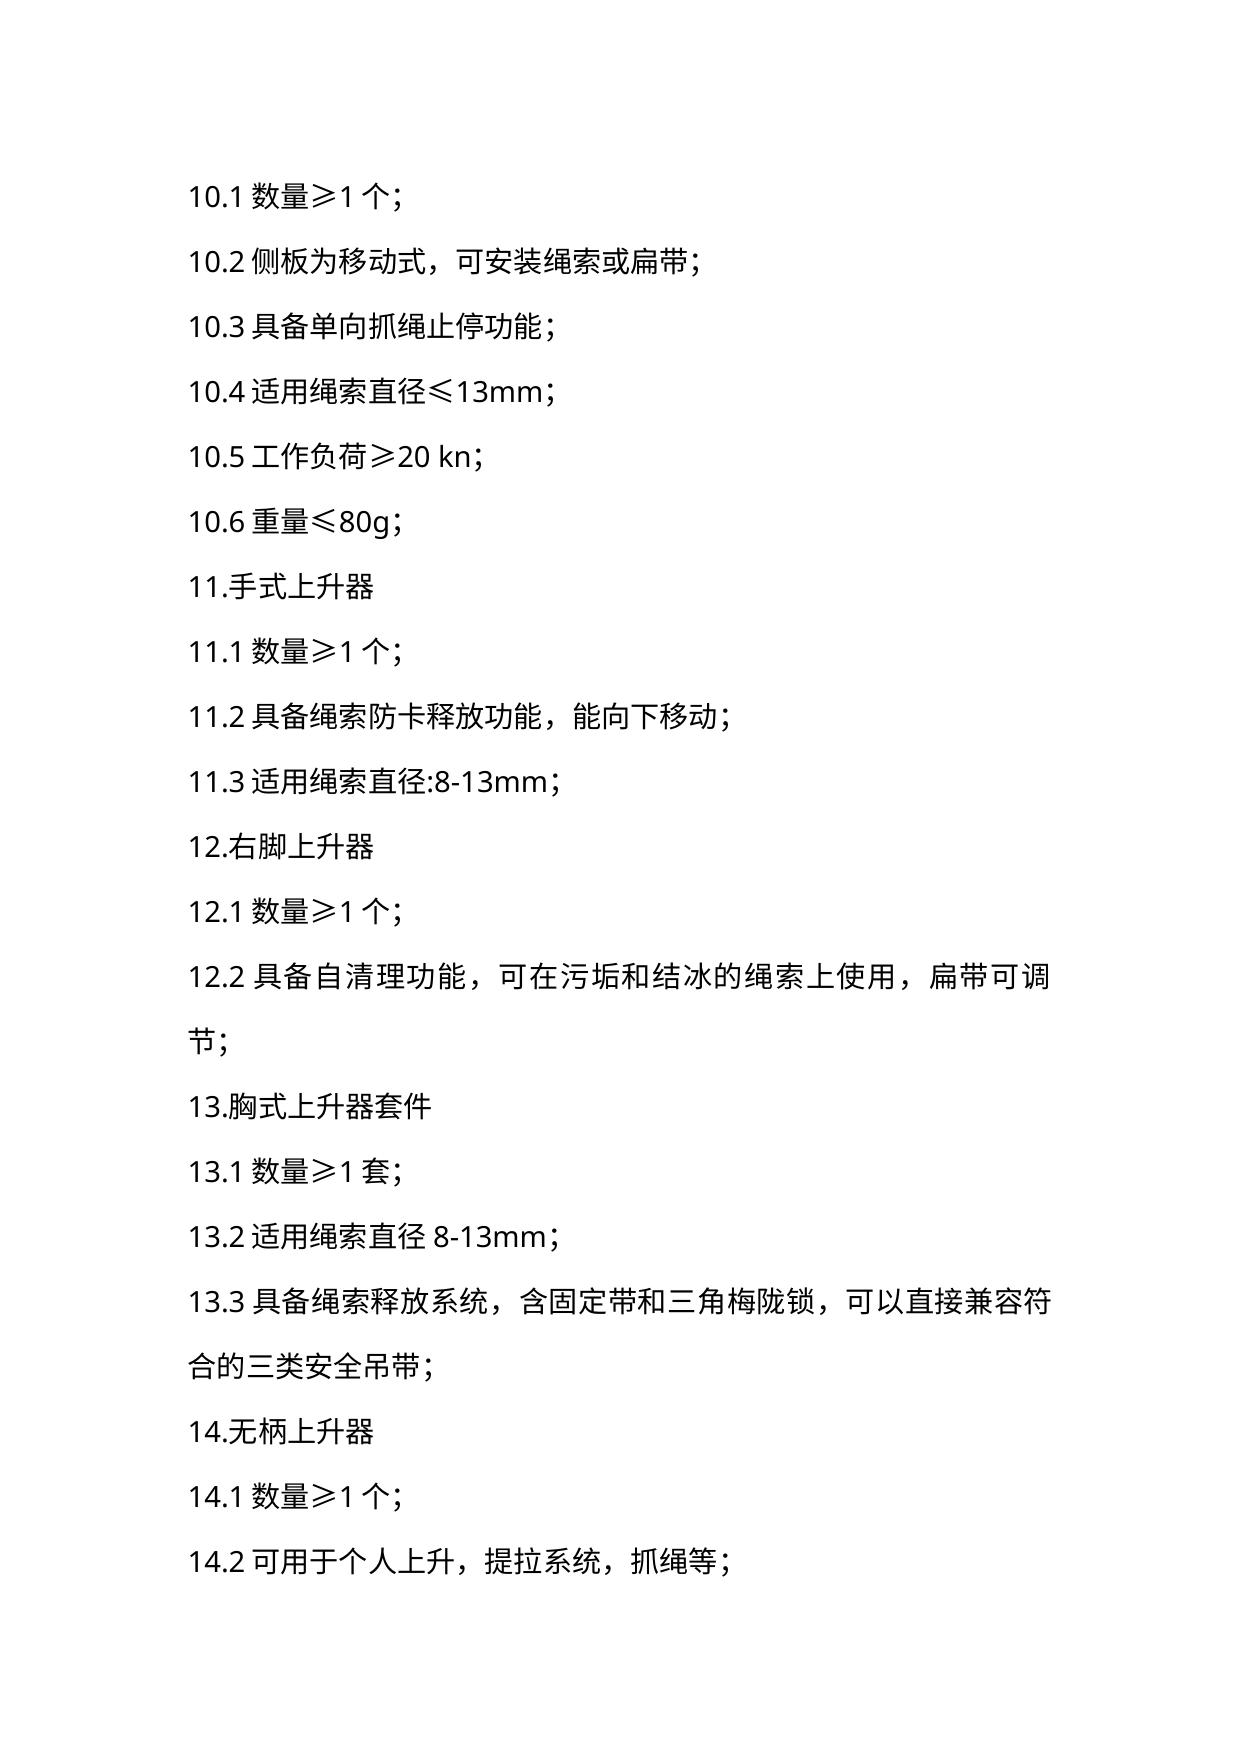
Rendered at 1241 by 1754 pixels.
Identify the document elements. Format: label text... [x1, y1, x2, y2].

list 11.1数量≥1个； [187, 617, 1053, 682]
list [187, 1527, 1053, 1592]
list 11.2具备绳索防卡释放功能，能向下移动； [187, 682, 1053, 747]
list 13.2适用绳索直径 8-13mm； [187, 1202, 1053, 1267]
list 10.6重量≤80g； 11.手式上升器 [187, 487, 1053, 617]
list 14.1数量≥1个； [187, 1462, 1053, 1527]
list 10.3具备单向抓绳止停功能； [187, 292, 1053, 357]
list 13.3具备绳索释放系统，含固定带和三角梅陇锁，可以直接兼容符合的三类安全吊带； 14.无柄上升器 [187, 1267, 1053, 1462]
list 10.1数量≥1个； [187, 162, 1053, 227]
list 10.4适用绳索直径≤13mm； [187, 357, 1053, 422]
list 11.3适用绳索直径:8-13mm； 12.右脚上升器 [187, 747, 1053, 877]
list 13.1数量≥1套； [187, 1137, 1053, 1202]
list 12.2具备自清理功能，可在污垢和结冰的绳索上使用，扁带可调节； 13.胸式上升器套件 [187, 942, 1053, 1137]
list 10.2侧板为移动式，可安装绳索或扁带； [187, 227, 1053, 292]
list 10.5工作负荷≥20 kn； [187, 422, 1053, 487]
list 12.1数量≥1个； [187, 877, 1053, 942]
